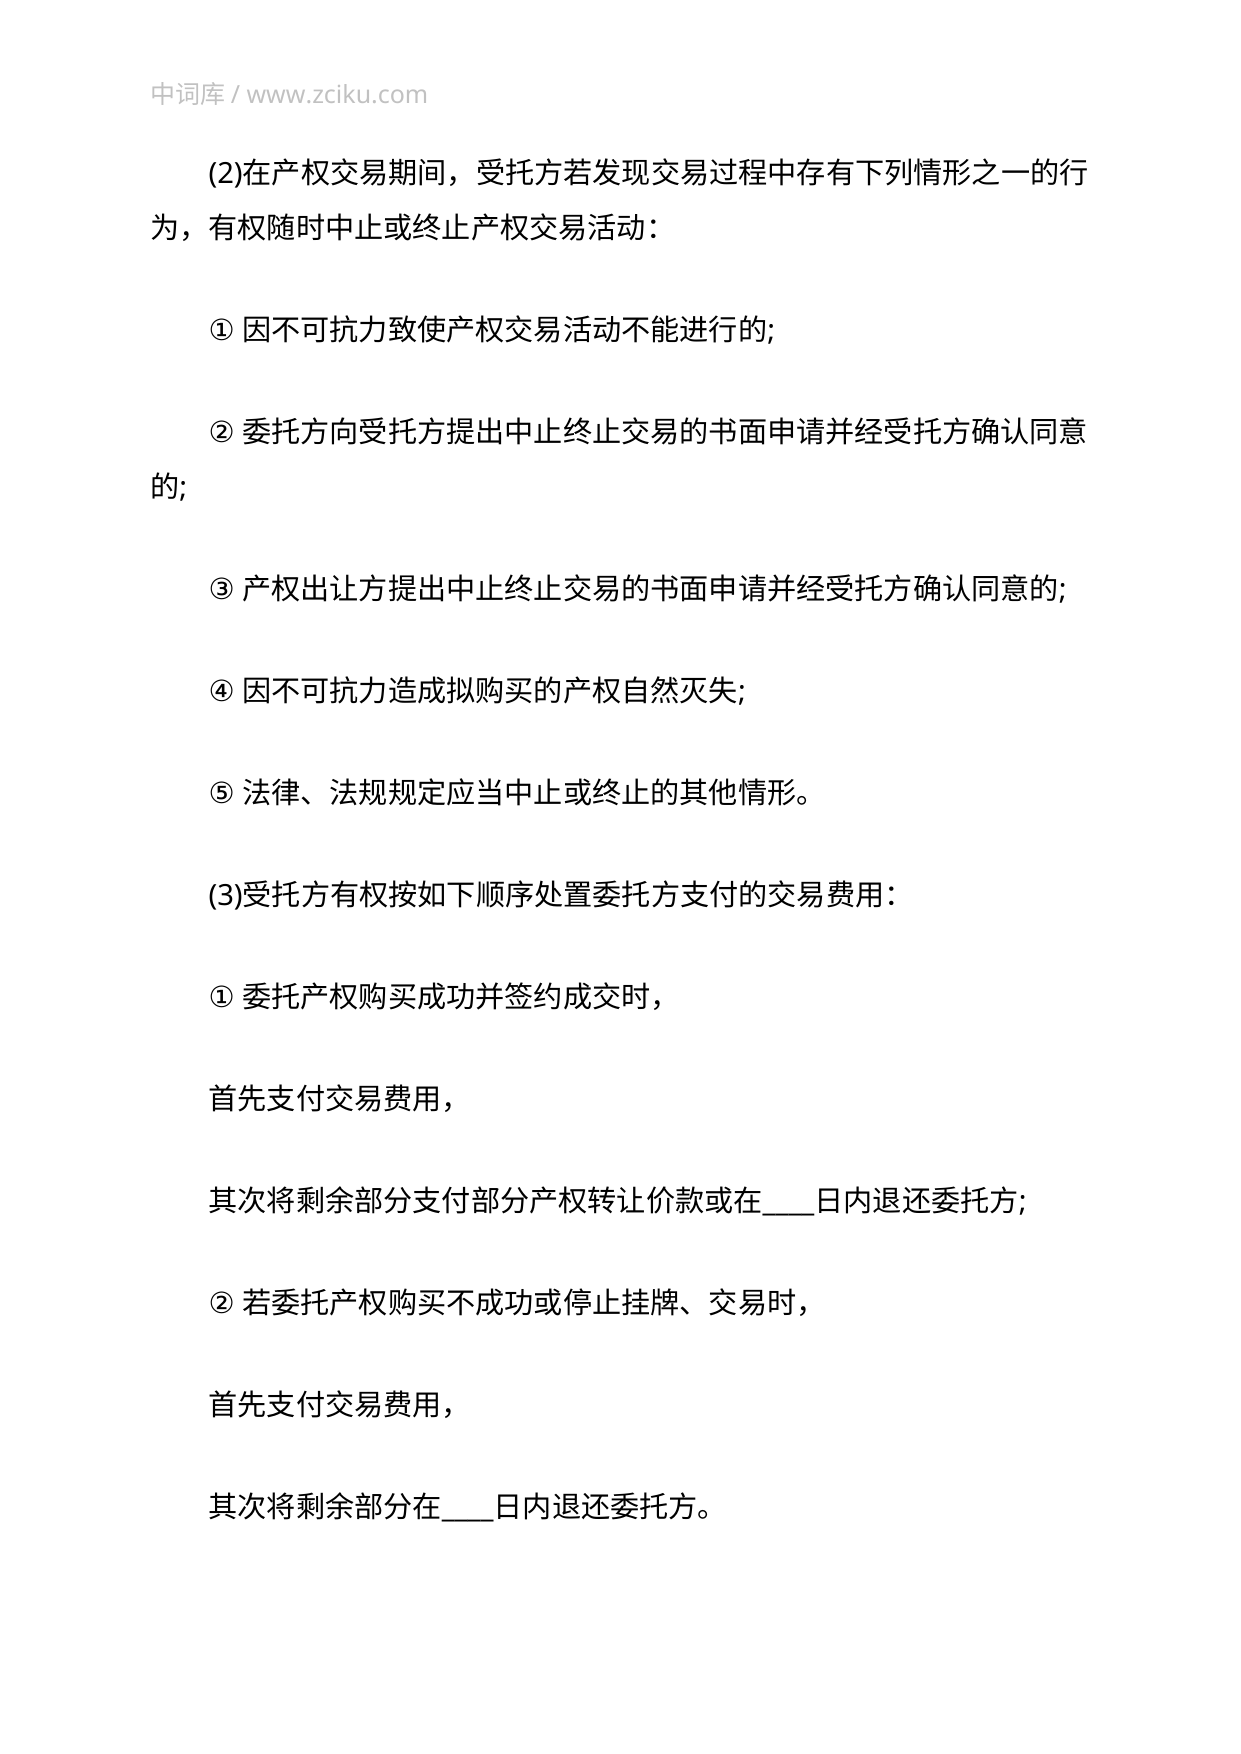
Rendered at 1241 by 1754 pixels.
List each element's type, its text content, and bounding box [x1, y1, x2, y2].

text ② 委托方向受托方提出中止终止交易的书面申请并经受托方确认同意的; [150, 409, 1090, 506]
text 首先支付交易费用， [150, 1381, 1090, 1424]
text ④ 因不可抗力造成拟购买的产权自然灭失; [150, 668, 1090, 710]
text (3)受托方有权按如下顺序处置委托方支付的交易费用： [150, 872, 1090, 914]
text ⑤ 法律、法规规定应当中止或终止的其他情形。 [150, 770, 1090, 812]
text ② 若委托产权购买不成功或停止挂牌、交易时， [150, 1279, 1090, 1322]
text 其次将剩余部分支付部分产权转让价款或在____日内退还委托方; [150, 1177, 1090, 1220]
text 其次将剩余部分在____日内退还委托方。 [150, 1483, 1090, 1526]
text 首先支付交易费用， [150, 1076, 1090, 1118]
text ① 因不可抗力致使产权交易活动不能进行的; [150, 307, 1090, 349]
text ③ 产权出让方提出中止终止交易的书面申请并经受托方确认同意的; [150, 566, 1090, 608]
text (2)在产权交易期间，受托方若发现交易过程中存有下列情形之一的行为，有权随时中止或终止产权交易活动： [150, 150, 1090, 247]
text ① 委托产权购买成功并签约成交时， [150, 974, 1090, 1016]
